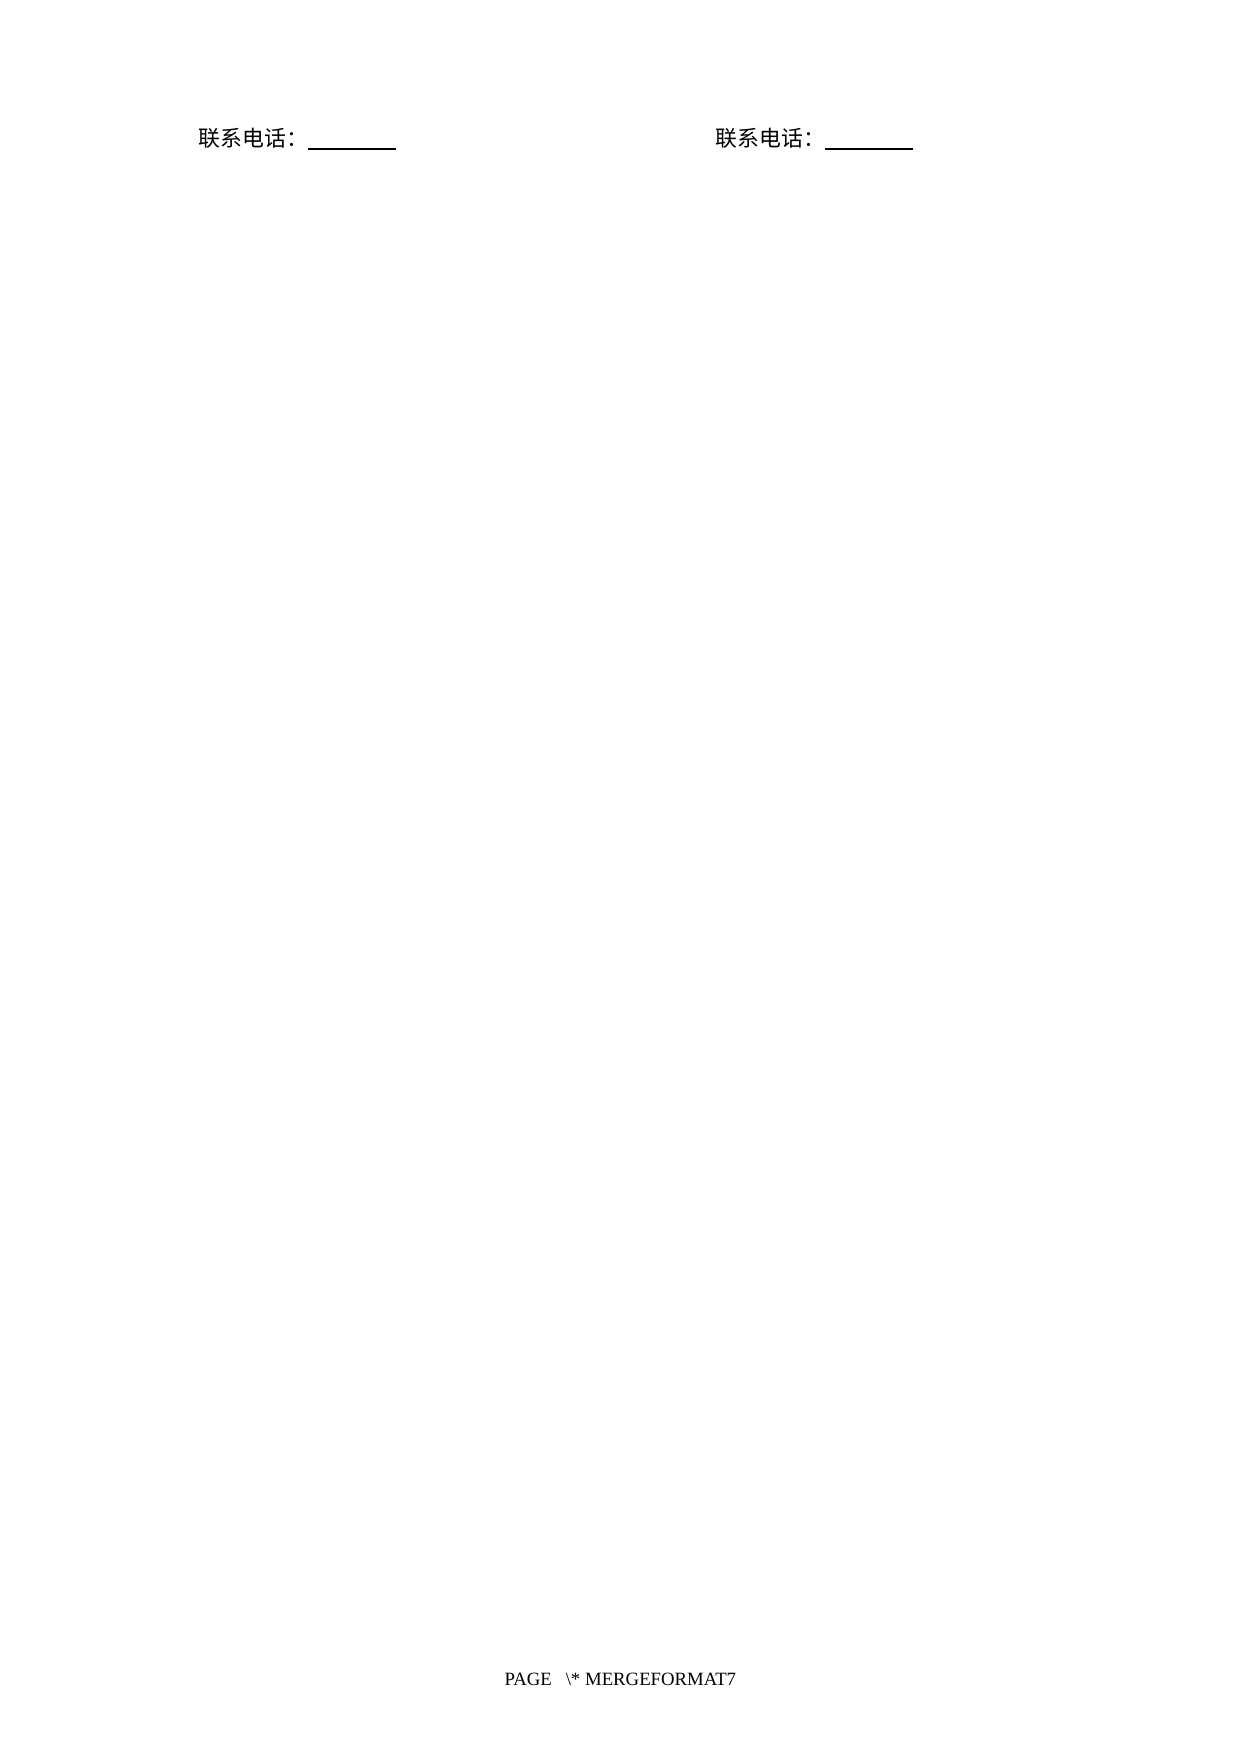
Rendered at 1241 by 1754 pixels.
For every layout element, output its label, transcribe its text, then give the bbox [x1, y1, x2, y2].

table_header 乙方（公章）： 乙方代表： 联系电话： [704, 121, 1052, 153]
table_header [188, 121, 704, 153]
